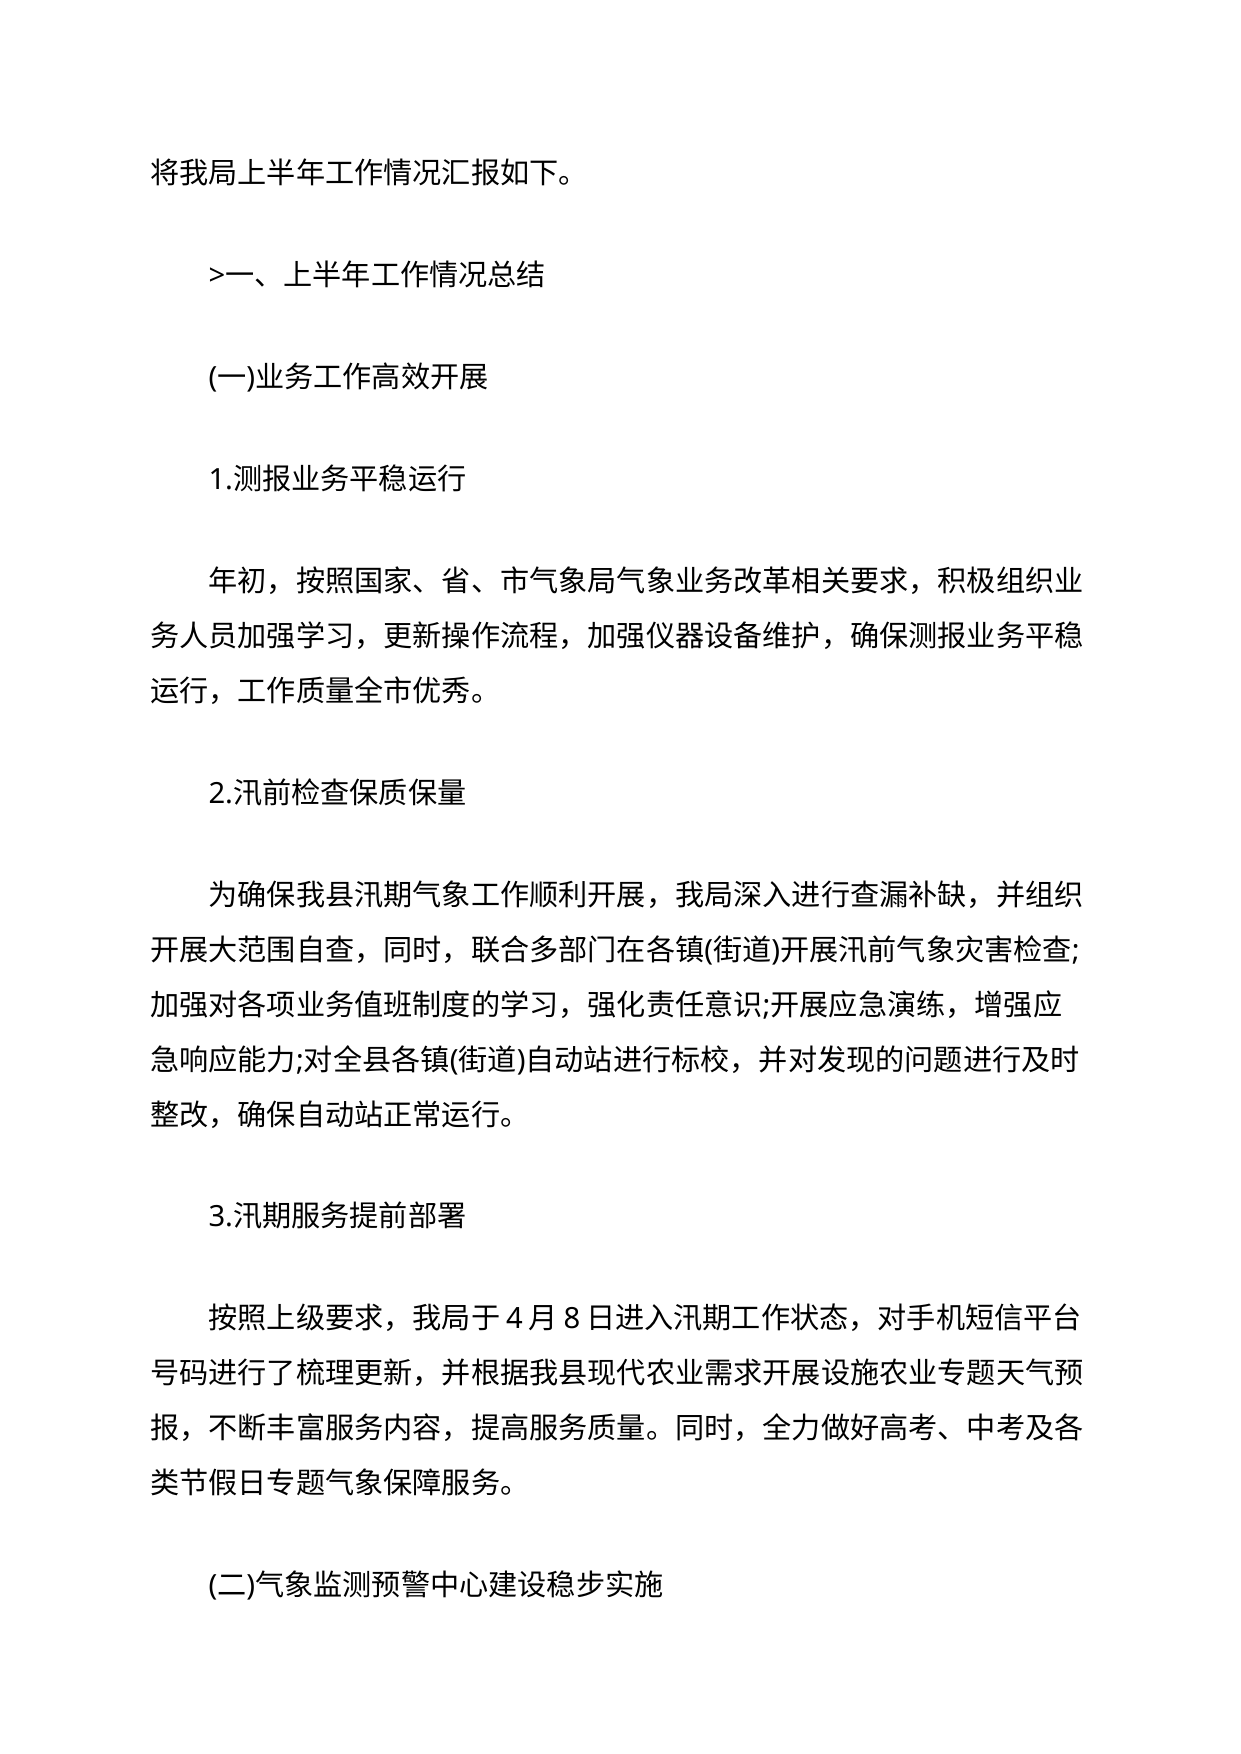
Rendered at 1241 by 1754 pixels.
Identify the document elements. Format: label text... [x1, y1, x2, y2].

text 2.汛前检查保质保量 [150, 769, 1090, 812]
text 年初，按照国家、省、市气象局气象业务改革相关要求，积极组织业务人员加强学习，更新操作流程，加强仪器设备维护，确保测报业务平稳运行，工作质量全市优秀。 [150, 558, 1090, 710]
text 为确保我县汛期气象工作顺利开展，我局深入进行查漏补缺，并组织开展大范围自查，同时，联合多部门在各镇(街道)开展汛前气象灾害检查;加强对各项业务值班制度的学习，强化责任意识;开展应急演练，增强应急响应能力;对全县各镇(街道)自动站进行标校，并对发现的问题进行及时整改，确保自动站正常运行。 [150, 871, 1090, 1133]
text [150, 150, 1090, 192]
text (二)气象监测预警中心建设稳步实施 [150, 1561, 1090, 1604]
text 按照上级要求，我局于4月8日进入汛期工作状态，对手机短信平台号码进行了梳理更新，并根据我县现代农业需求开展设施农业专题天气预报，不断丰富服务内容，提高服务质量。同时，全力做好高考、中考及各类节假日专题气象保障服务。 [150, 1295, 1090, 1502]
text 3.汛期服务提前部署 [150, 1193, 1090, 1235]
text 1.测报业务平稳运行 [150, 456, 1090, 498]
text >一、上半年工作情况总结 [150, 252, 1090, 294]
text (一)业务工作高效开展 [150, 354, 1090, 396]
